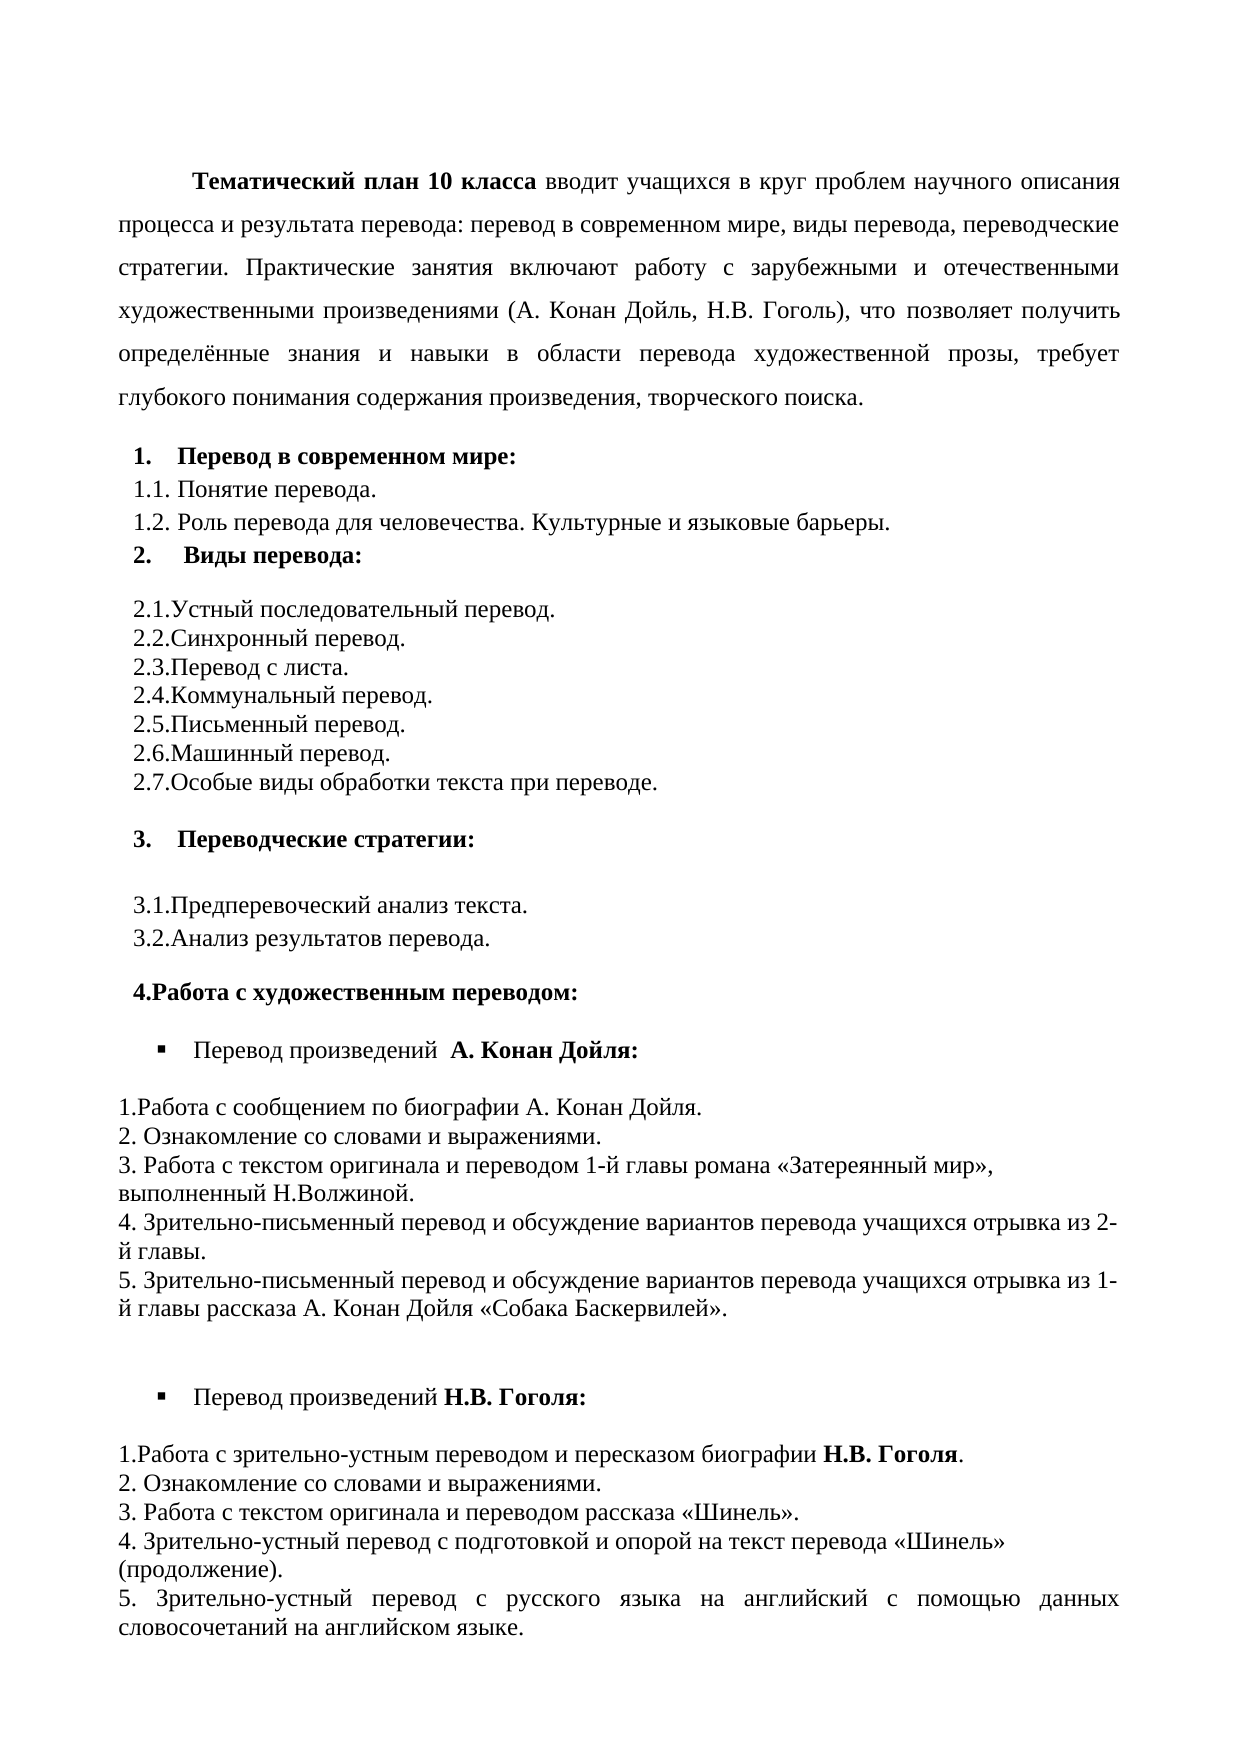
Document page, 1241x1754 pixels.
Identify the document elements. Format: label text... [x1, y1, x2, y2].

text 5. Зрительно-письменный перевод и обсуждение вариантов перевода учащихся отрывка из 1-й главы рассказа А. Конан Дойля «Собака Баскервилей». [118, 1265, 1122, 1322]
text 2.4.Коммунальный перевод. [118, 681, 1122, 709]
text 3. Работа с текстом оригинала и переводом 1-й главы романа «Затереянный мир», выполненный Н.Волжиной. [118, 1150, 1122, 1207]
text 2.5.Письменный перевод. [118, 709, 1122, 738]
text 2.3.Перевод с листа. [118, 652, 1122, 681]
text 4. Зрительно-устный перевод с подготовкой и опорой на текст перевода «Шинель» (продолжение). [118, 1526, 1122, 1583]
list Виды перевода: [133, 541, 1122, 569]
text 2. Ознакомление со словами и выражениями. [118, 1121, 1122, 1150]
list 3.1.Предперевоческий анализ текста. [133, 890, 1122, 919]
text Тематический план 10 класса вводит учащихся в круг проблем научного описания процесса и результата перевода: перевод в современном мире, виды перевода, переводческие стратегии. Практические занятия включают работу с зарубежными и отечественными художественными произведениями (А. Конан Дойль, Н.В. Гоголь), что позволяет получить определённые знания и навыки в области перевода художественной прозы, требует глубокого понимания содержания произведения, творческого поиска. [118, 166, 1120, 410]
text 2.2.Синхронный перевод. [118, 623, 1122, 652]
text 2.6.Машинный перевод. [118, 738, 1122, 767]
text 2. Ознакомление со словами и выражениями. [118, 1468, 1122, 1497]
list Перевод в современном мире: [133, 441, 1122, 470]
text 5. Зрительно-устный перевод с русского языка на английский с помощью данных словосочетаний на английском языке. [118, 1583, 1120, 1641]
list Переводческие стратегии: [133, 824, 1122, 853]
text 2.1.Устный последовательный перевод. [118, 594, 1122, 623]
list Понятие перевода. [133, 474, 1122, 503]
list Перевод произведений А. Конан Дойля: [156, 1035, 1122, 1063]
text 1.Работа с сообщением по биографии А. Конан Дойля. [118, 1092, 1122, 1121]
list Перевод произведений Н.В. Гоголя: [156, 1382, 1122, 1411]
text 3. Работа с текстом оригинала и переводом рассказа «Шинель». [118, 1497, 1122, 1526]
text 4. Зрительно-письменный перевод и обсуждение вариантов перевода учащихся отрывка из 2-й главы. [118, 1207, 1122, 1265]
list Роль перевода для человечества. Культурные и языковые барьеры. [133, 507, 1122, 536]
list 3.2.Анализ результатов перевода. [133, 923, 1122, 952]
text 4.Работа с художественным переводом: [118, 977, 1122, 1006]
text 1.Работа с зрительно-устным переводом и пересказом биографии Н.В. Гоголя. [118, 1439, 1122, 1468]
text 2.7.Особые виды обработки текста при переводе. [118, 767, 1122, 796]
